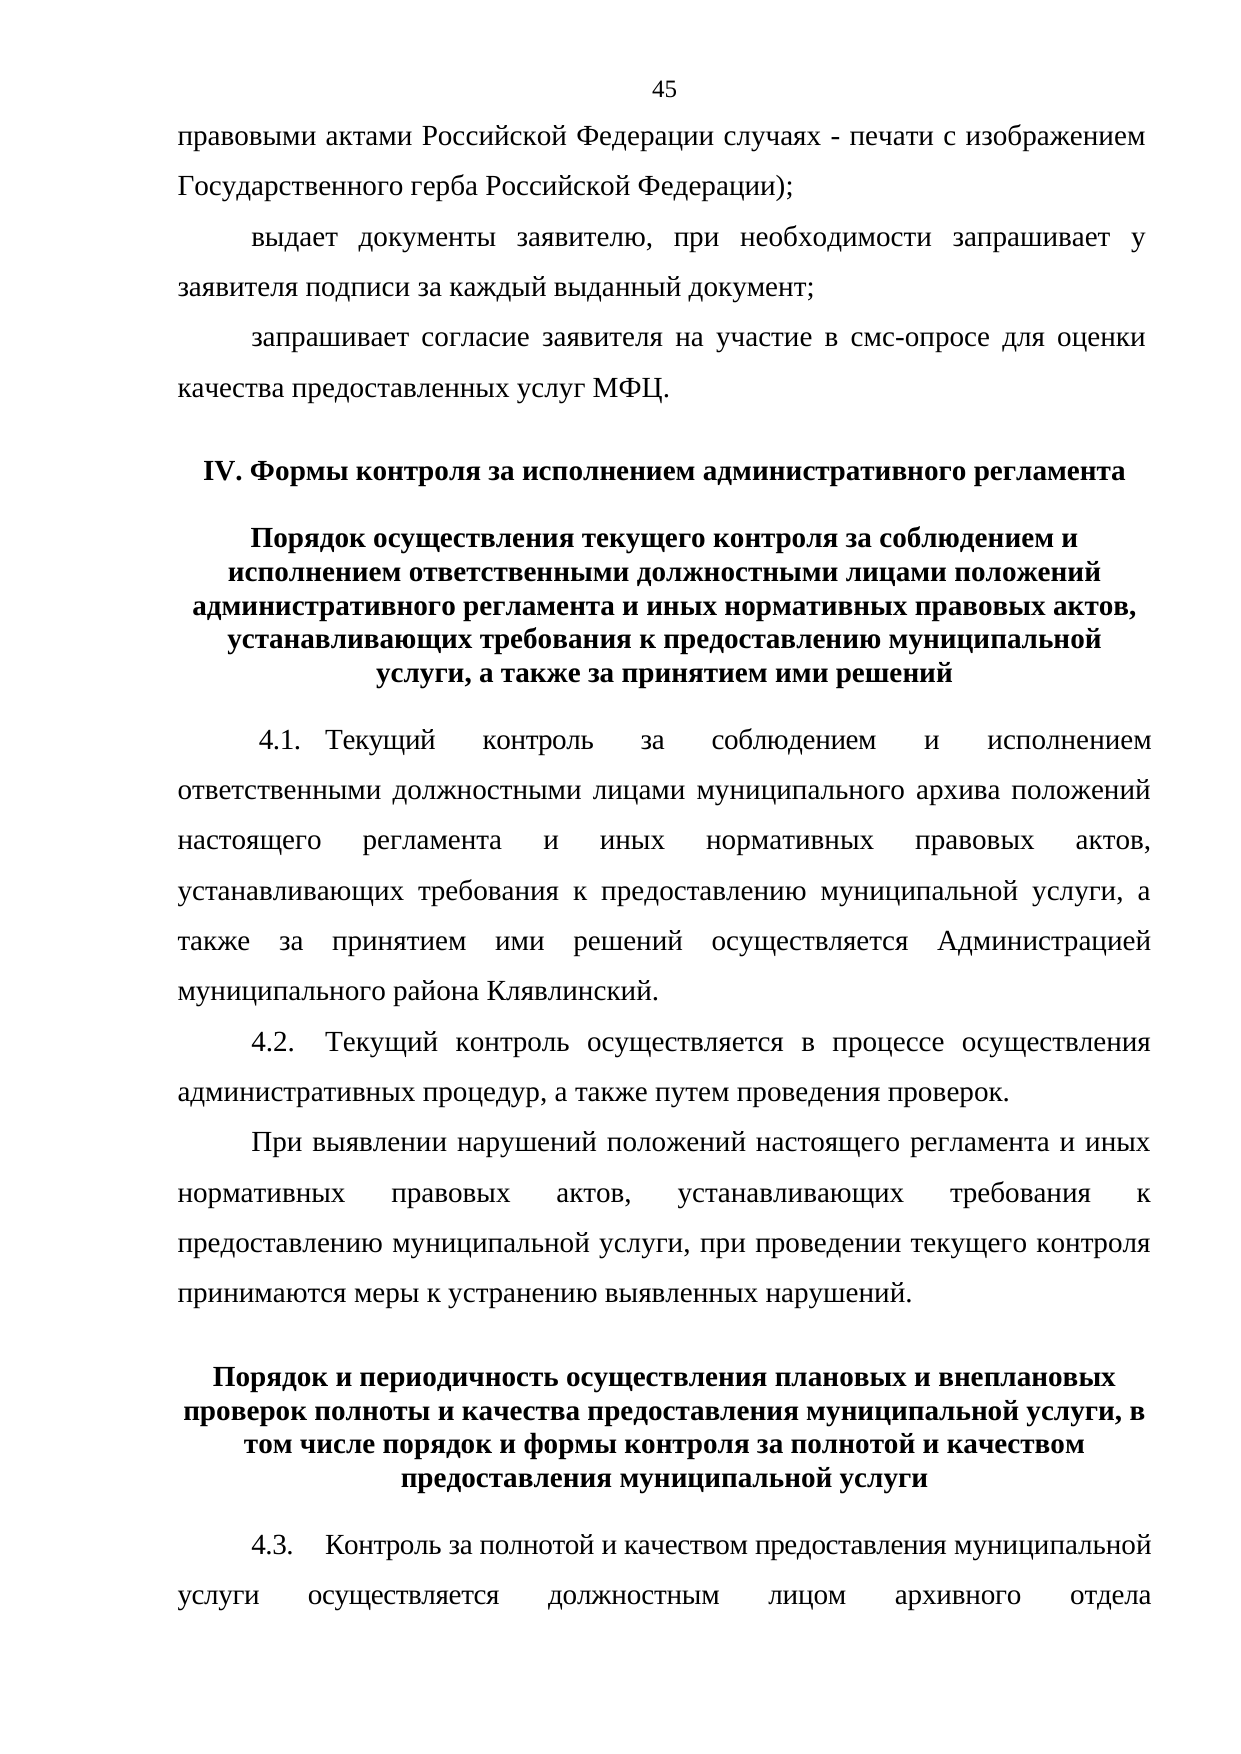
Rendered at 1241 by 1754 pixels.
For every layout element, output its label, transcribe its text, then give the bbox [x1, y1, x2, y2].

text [177, 118, 1146, 202]
text 4.1. Текущий контроль за соблюдением и исполнением ответственными должностными лицами муниципального архива положений настоящего регламента и иных нормативных правовых актов, устанавливающих требования к предоставлению муниципальной услуги, а также за принятием ими решений осуществляется Администрацией муниципального района Клявлинский. [177, 722, 1152, 1007]
text запрашивает согласие заявителя на участие в смс-опросе для оценки качества предоставленных услуг МФЦ. [177, 319, 1146, 403]
text При выявлении нарушений положений настоящего регламента и иных нормативных правовых актов, устанавливающих требования к предоставлению муниципальной услуги, при проведении текущего контроля принимаются меры к устранению выявленных нарушений. [177, 1124, 1152, 1309]
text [177, 1527, 1152, 1611]
text 4.2. Текущий контроль осуществляется в процессе осуществления административных процедур, а также путем проведения проверок. [177, 1024, 1152, 1108]
text выдает документы заявителю, при необходимости запрашивает у заявителя подписи за каждый выданный документ; [177, 219, 1146, 303]
text Порядок осуществления текущего контроля за соблюдением и исполнением ответственными должностными лицами положений административного регламента и иных нормативных правовых актов, устанавливающих требования к предоставлению муниципальной услуги, а также за принятием ими решений [177, 521, 1152, 688]
text IV. Формы контроля за исполнением административного регламента [177, 453, 1152, 487]
text Порядок и периодичность осуществления плановых и внеплановых проверок полноты и качества предоставления муниципальной услуги, в том числе порядок и формы контроля за полнотой и качеством предоставления муниципальной услуги [177, 1359, 1152, 1493]
